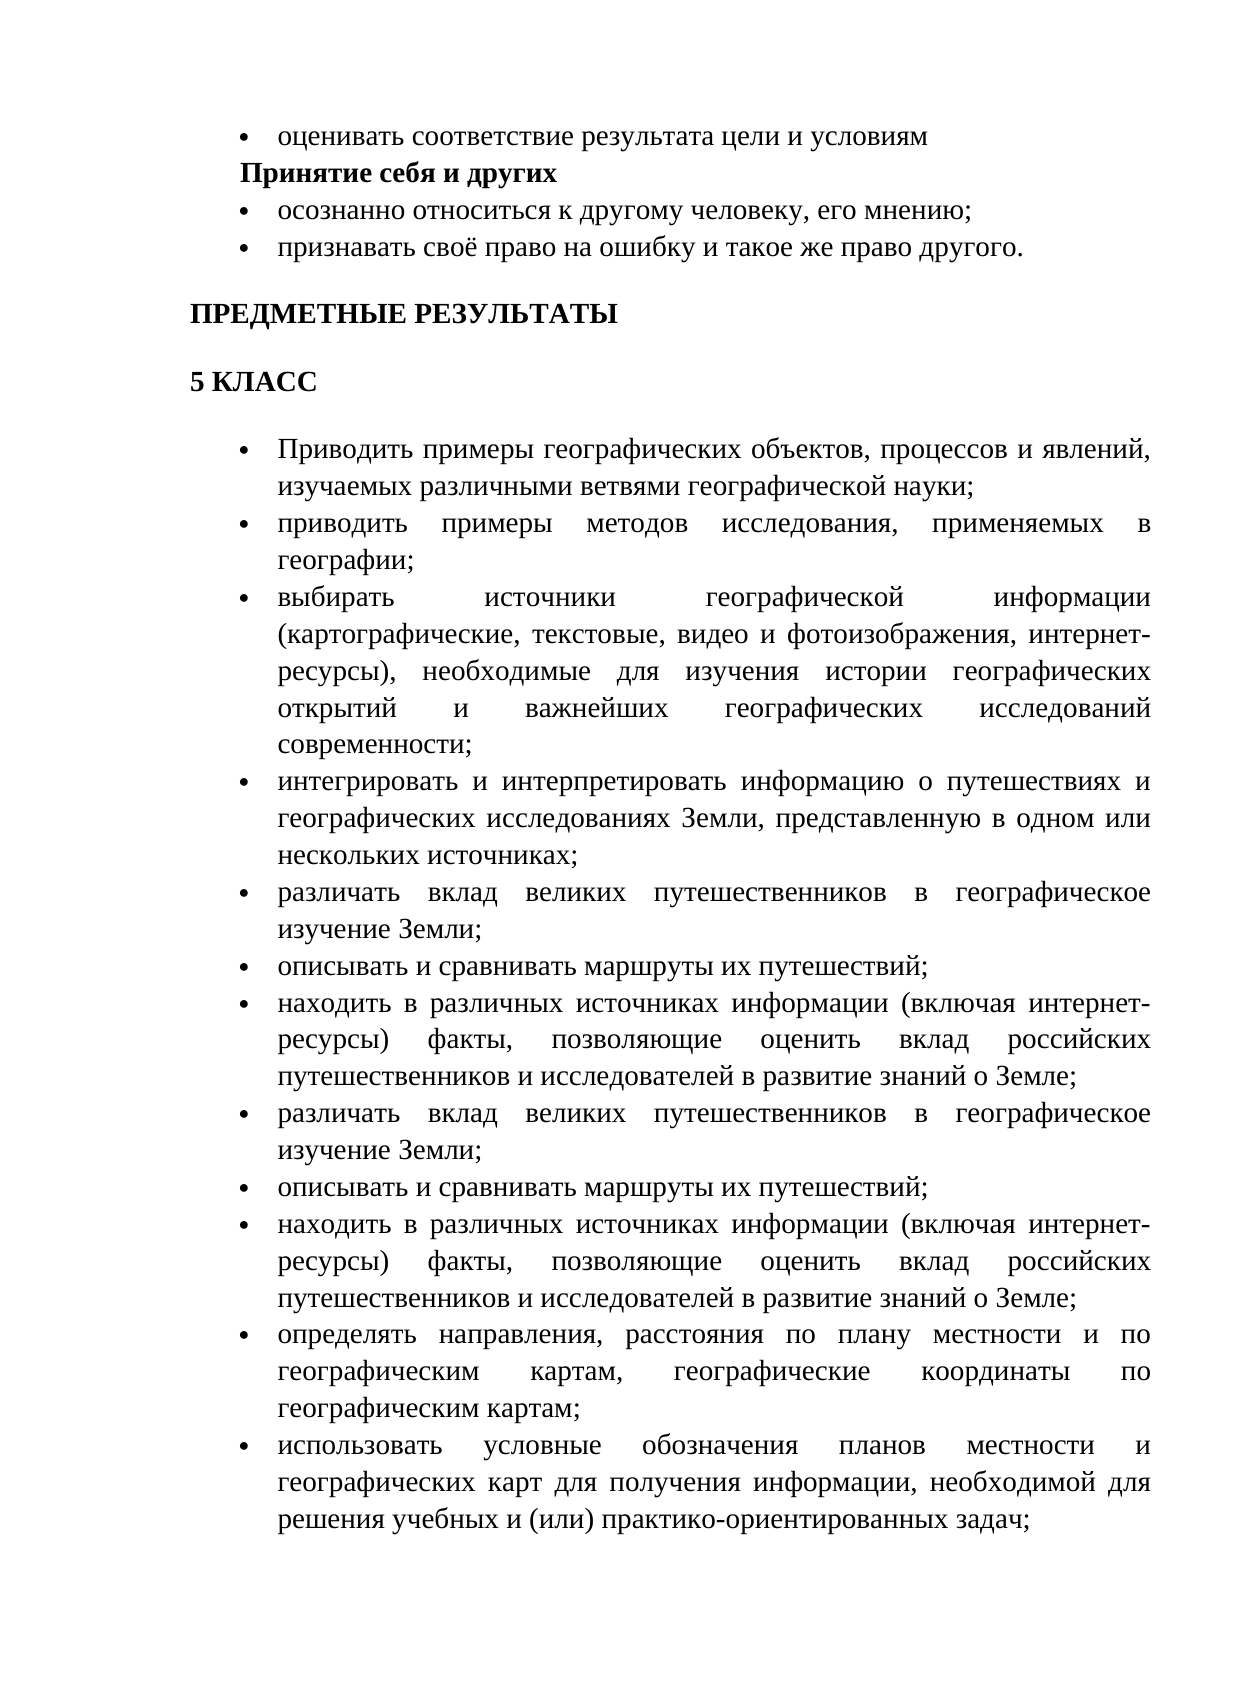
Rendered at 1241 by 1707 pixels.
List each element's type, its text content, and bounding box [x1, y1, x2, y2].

list описывать и сравнивать маршруты их путешествий; [240, 948, 1152, 981]
list использовать условные обозначения планов местности и географических карт для получения информации, необходимой для решения учебных и (или) практико-ориентированных задач; [240, 1427, 1152, 1534]
list осознанно относиться к другому человеку, его мнению; [240, 192, 1152, 225]
list интегрировать и интерпретировать информацию о путешествиях и географических исследованиях Земли, представленную в одном или нескольких источниках; [240, 763, 1152, 871]
list описывать и сравнивать маршруты их путешествий; [240, 1169, 1152, 1203]
list находить в различных источниках информации (включая интернет-ресурсы) факты, позволяющие оценить вклад российских путешественников и исследователей в развитие знаний о Земле; [240, 1206, 1152, 1313]
list находить в различных источниках информации (включая интернет-ресурсы) факты, позволяющие оценить вклад российских путешественников и исследователей в развитие знаний о Земле; [240, 985, 1152, 1092]
list признавать своё право на ошибку и такое же право другого. [240, 229, 1152, 262]
list Приводить примеры географических объектов, процессов и явлений, изучаемых различными ветвями географической науки; [240, 432, 1152, 502]
list приводить примеры методов исследования, применяемых в географии; [240, 505, 1152, 576]
text Принятие себя и других [177, 155, 1152, 188]
list определять направления, расстояния по плану местности и по географическим картам, географические координаты по географическим картам; [240, 1317, 1152, 1424]
list различать вклад великих путешественников в географическое изучение Земли; [240, 1095, 1152, 1166]
list различать вклад великих путешественников в географическое изучение Земли; [240, 874, 1152, 944]
text 5 КЛАСС [190, 364, 1152, 397]
text ПРЕДМЕТНЫЕ РЕЗУЛЬТАТЫ [190, 296, 1152, 330]
list оценивать соответствие результата цели и условиям [240, 118, 1152, 152]
list выбирать источники географической информации (картографические, текстовые, видео и фотоизображения, интернет-ресурсы), необходимые для изучения истории географических открытий и важнейших географических исследований современности; [240, 579, 1152, 760]
